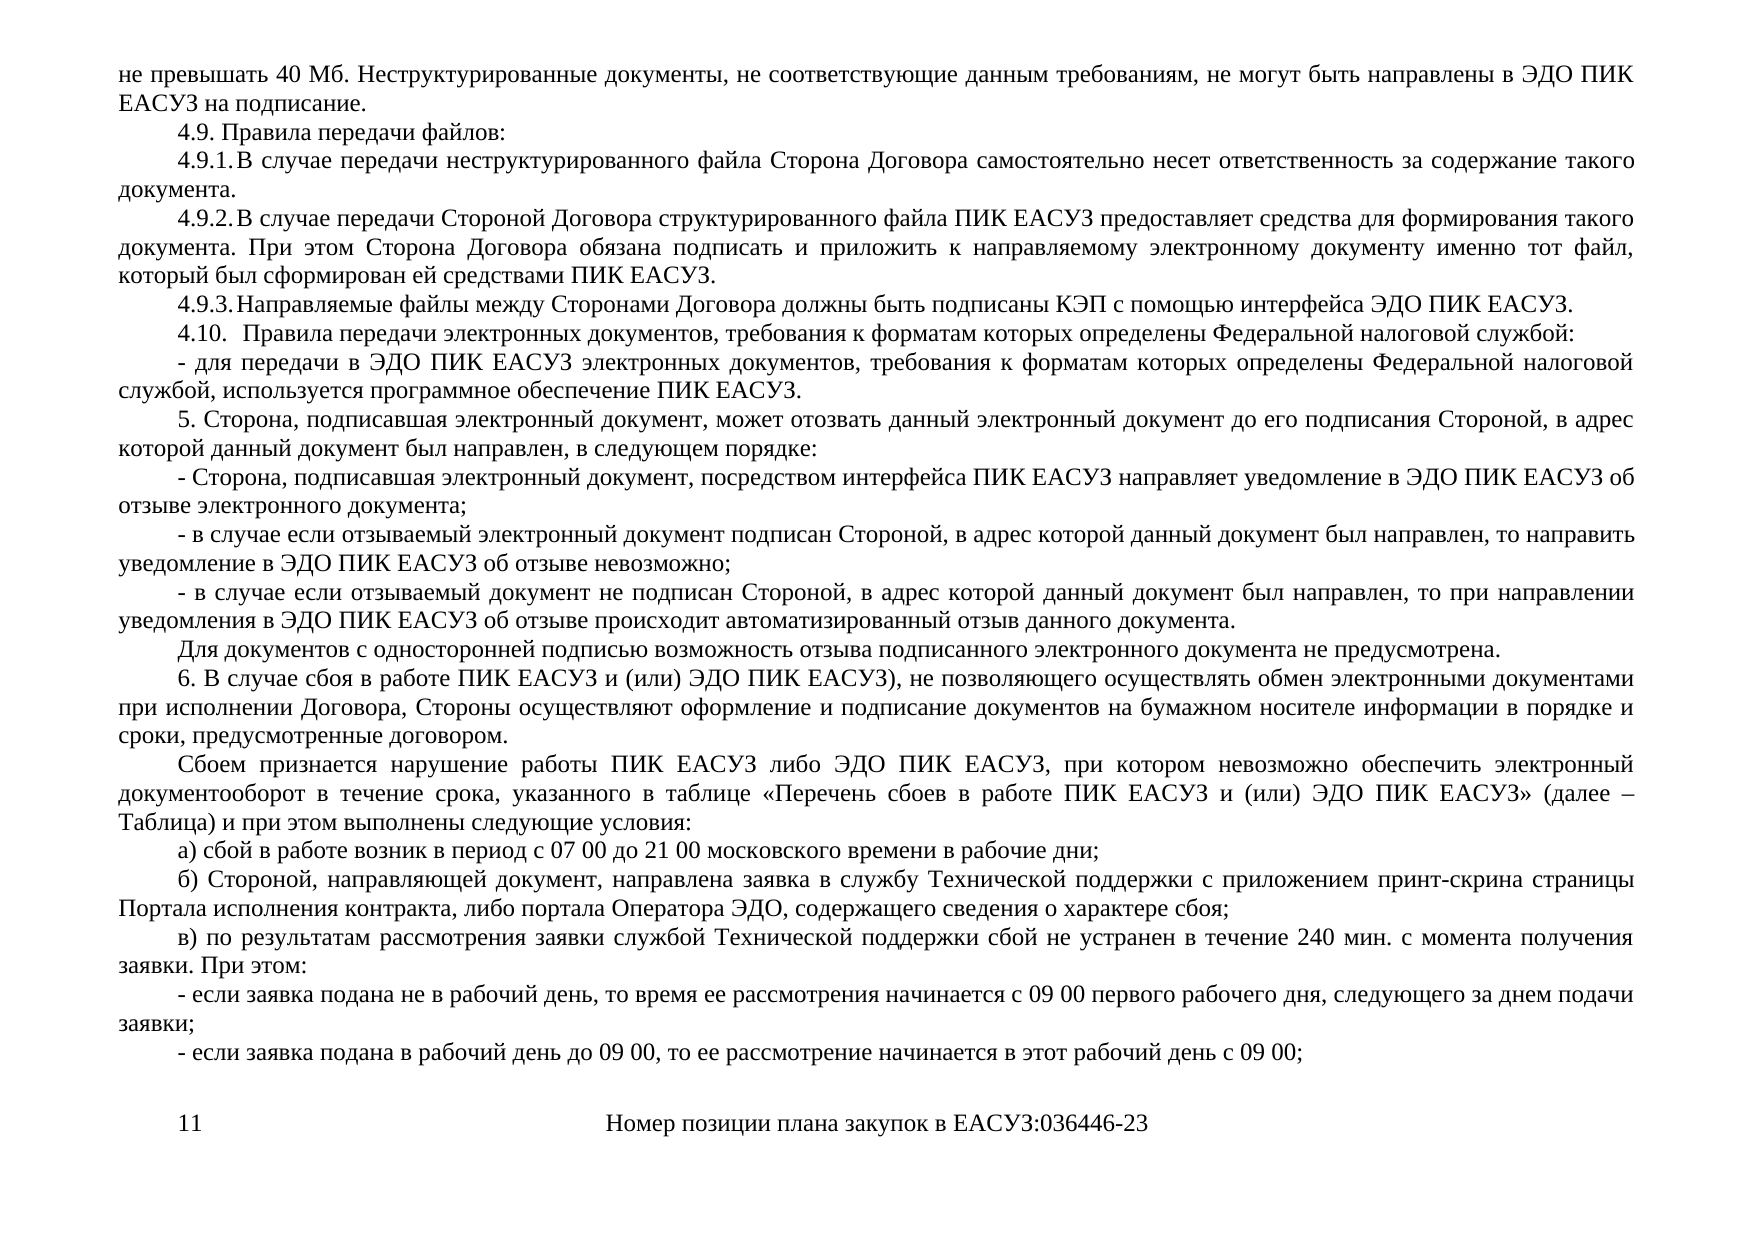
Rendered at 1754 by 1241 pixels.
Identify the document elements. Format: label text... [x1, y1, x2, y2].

list 5. Сторона, подписавшая электронный документ, может отозвать данный электронный документ до его подписания Стороной, в адрес которой данный документ был направлен, в следующем порядке: [118, 404, 1636, 462]
list 4.10. Правила передачи электронных документов, требования к форматам которых определены Федеральной налоговой службой: [118, 318, 1636, 347]
list - если заявка подана не в рабочий день, то время ее рассмотрения начинается с 09 00 первого рабочего дня, следующего за днем подачи заявки; [118, 979, 1636, 1037]
list - если заявка подана в рабочий день до 09 00, то ее рассмотрение начинается в этот рабочий день с 09 00; [118, 1037, 1636, 1065]
list 4.9.3. Направляемые файлы между Сторонами Договора должны быть подписаны КЭП с помощью интерфейса ЭДО ПИК ЕАСУЗ. [118, 289, 1636, 318]
list 4.9.2. В случае передачи Стороной Договора структурированного файла ПИК ЕАСУЗ предоставляет средства для формирования такого документа. При этом Сторона Договора обязана подписать и приложить к направляемому электронному документу именно тот файл, который был сформирован ей средствами ПИК ЕАСУЗ. [118, 203, 1636, 289]
list Для документов с односторонней подписью возможность отзыва подписанного электронного документа не предусмотрена. [118, 634, 1636, 663]
list - в случае если отзываемый документ не подписан Стороной, в адрес которой данный документ был направлен, то при направлении уведомления в ЭДО ПИК ЕАСУЗ об отзыве происходит автоматизированный отзыв данного документа. [118, 577, 1636, 634]
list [118, 59, 1636, 117]
list 6. В случае сбоя в работе ПИК ЕАСУЗ и (или) ЭДО ПИК ЕАСУЗ), не позволяющего осуществлять обмен электронными документами при исполнении Договора, Стороны осуществляют оформление и подписание документов на бумажном носителе информации в порядке и сроки, предусмотренные договором. [118, 663, 1636, 749]
list - Сторона, подписавшая электронный документ, посредством интерфейса ПИК ЕАСУЗ направляет уведомление в ЭДО ПИК ЕАСУЗ об отзыве электронного документа; [118, 462, 1636, 519]
list б) Стороной, направляющей документ, направлена заявка в службу Технической поддержки с приложением принт-скрина страницы Портала исполнения контракта, либо портала Оператора ЭДО, содержащего сведения о характере сбоя; [118, 864, 1636, 922]
list а) сбой в работе возник в период с 07 00 до 21 00 московского времени в рабочие дни; [118, 835, 1636, 864]
list 4.9. Правила передачи файлов: [118, 117, 1636, 145]
list 4.9.1. В случае передачи неструктурированного файла Сторона Договора самостоятельно несет ответственность за содержание такого документа. [118, 145, 1636, 203]
list - в случае если отзываемый электронный документ подписан Стороной, в адрес которой данный документ был направлен, то направить уведомление в ЭДО ПИК ЕАСУЗ об отзыве невозможно; [118, 519, 1636, 577]
list Сбоем признается нарушение работы ПИК ЕАСУЗ либо ЭДО ПИК ЕАСУЗ, при котором невозможно обеспечить электронный документооборот в течение срока, указанного в таблице «Перечень сбоев в работе ПИК ЕАСУЗ и (или) ЭДО ПИК ЕАСУЗ» (далее – Таблица) и при этом выполнены следующие условия: [118, 749, 1636, 835]
list в) по результатам рассмотрения заявки службой Технической поддержки сбой не устранен в течение 240 мин. с момента получения заявки. При этом: [118, 922, 1636, 979]
list - для передачи в ЭДО ПИК ЕАСУЗ электронных документов, требования к форматам которых определены Федеральной налоговой службой, используется программное обеспечение ПИК ЕАСУЗ. [118, 347, 1636, 404]
